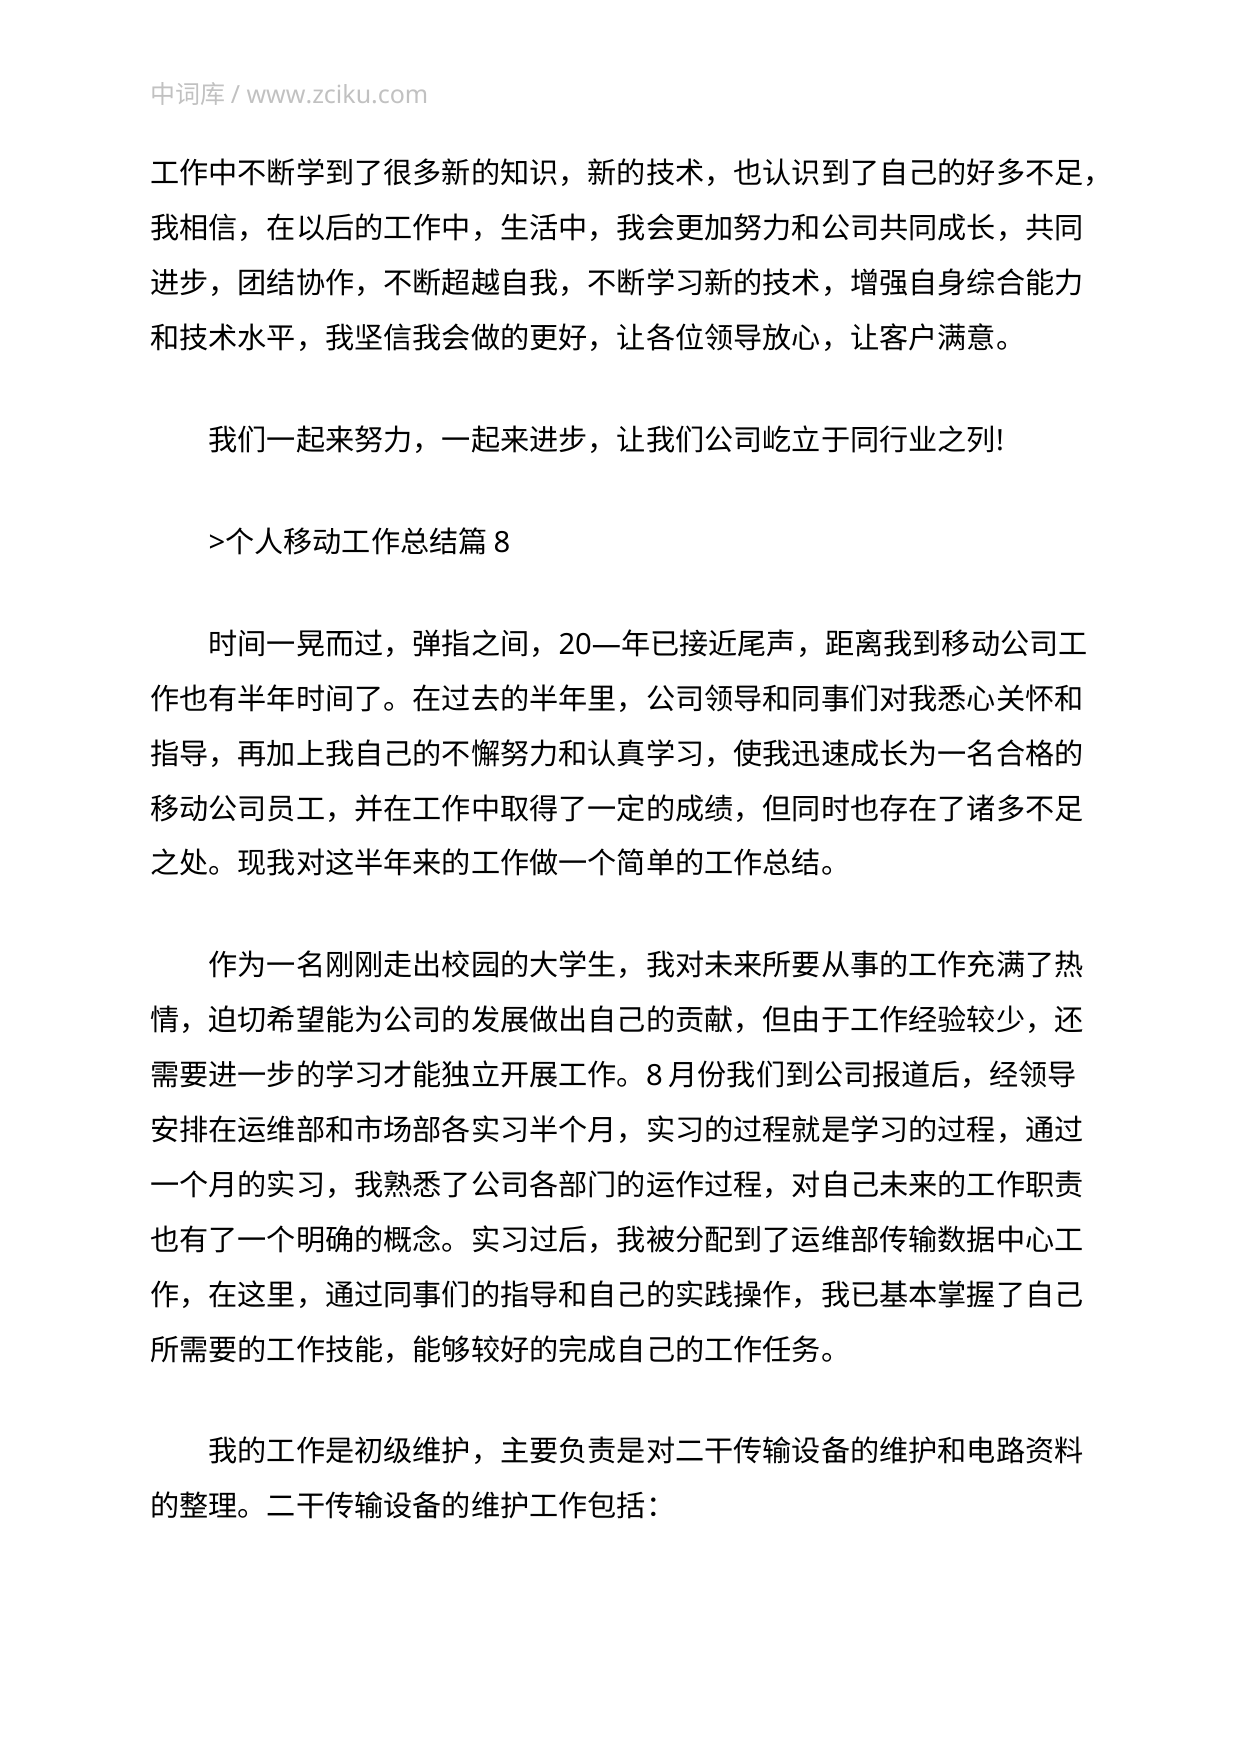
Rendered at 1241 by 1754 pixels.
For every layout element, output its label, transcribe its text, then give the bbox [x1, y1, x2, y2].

text 时间一晃而过，弹指之间，20—年已接近尾声，距离我到移动公司工作也有半年时间了。在过去的半年里，公司领导和同事们对我悉心关怀和指导，再加上我自己的不懈努力和认真学习，使我迅速成长为一名合格的移动公司员工，并在工作中取得了一定的成绩，但同时也存在了诸多不足之处。现我对这半年来的工作做一个简单的工作总结。 [150, 620, 1090, 882]
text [150, 150, 1090, 357]
text >个人移动工作总结篇8 [150, 518, 1090, 561]
text 我们一起来努力，一起来进步，让我们公司屹立于同行业之列! [150, 416, 1090, 459]
text 我的工作是初级维护，主要负责是对二干传输设备的维护和电路资料的整理。二干传输设备的维护工作包括： [150, 1428, 1090, 1525]
text 作为一名刚刚走出校园的大学生，我对未来所要从事的工作充满了热情，迫切希望能为公司的发展做出自己的贡献，但由于工作经验较少，还需要进一步的学习才能独立开展工作。8月份我们到公司报道后，经领导安排在运维部和市场部各实习半个月，实习的过程就是学习的过程，通过一个月的实习，我熟悉了公司各部门的运作过程，对自己未来的工作职责也有了一个明确的概念。实习过后，我被分配到了运维部传输数据中心工作，在这里，通过同事们的指导和自己的实践操作，我已基本掌握了自己所需要的工作技能，能够较好的完成自己的工作任务。 [150, 942, 1090, 1368]
